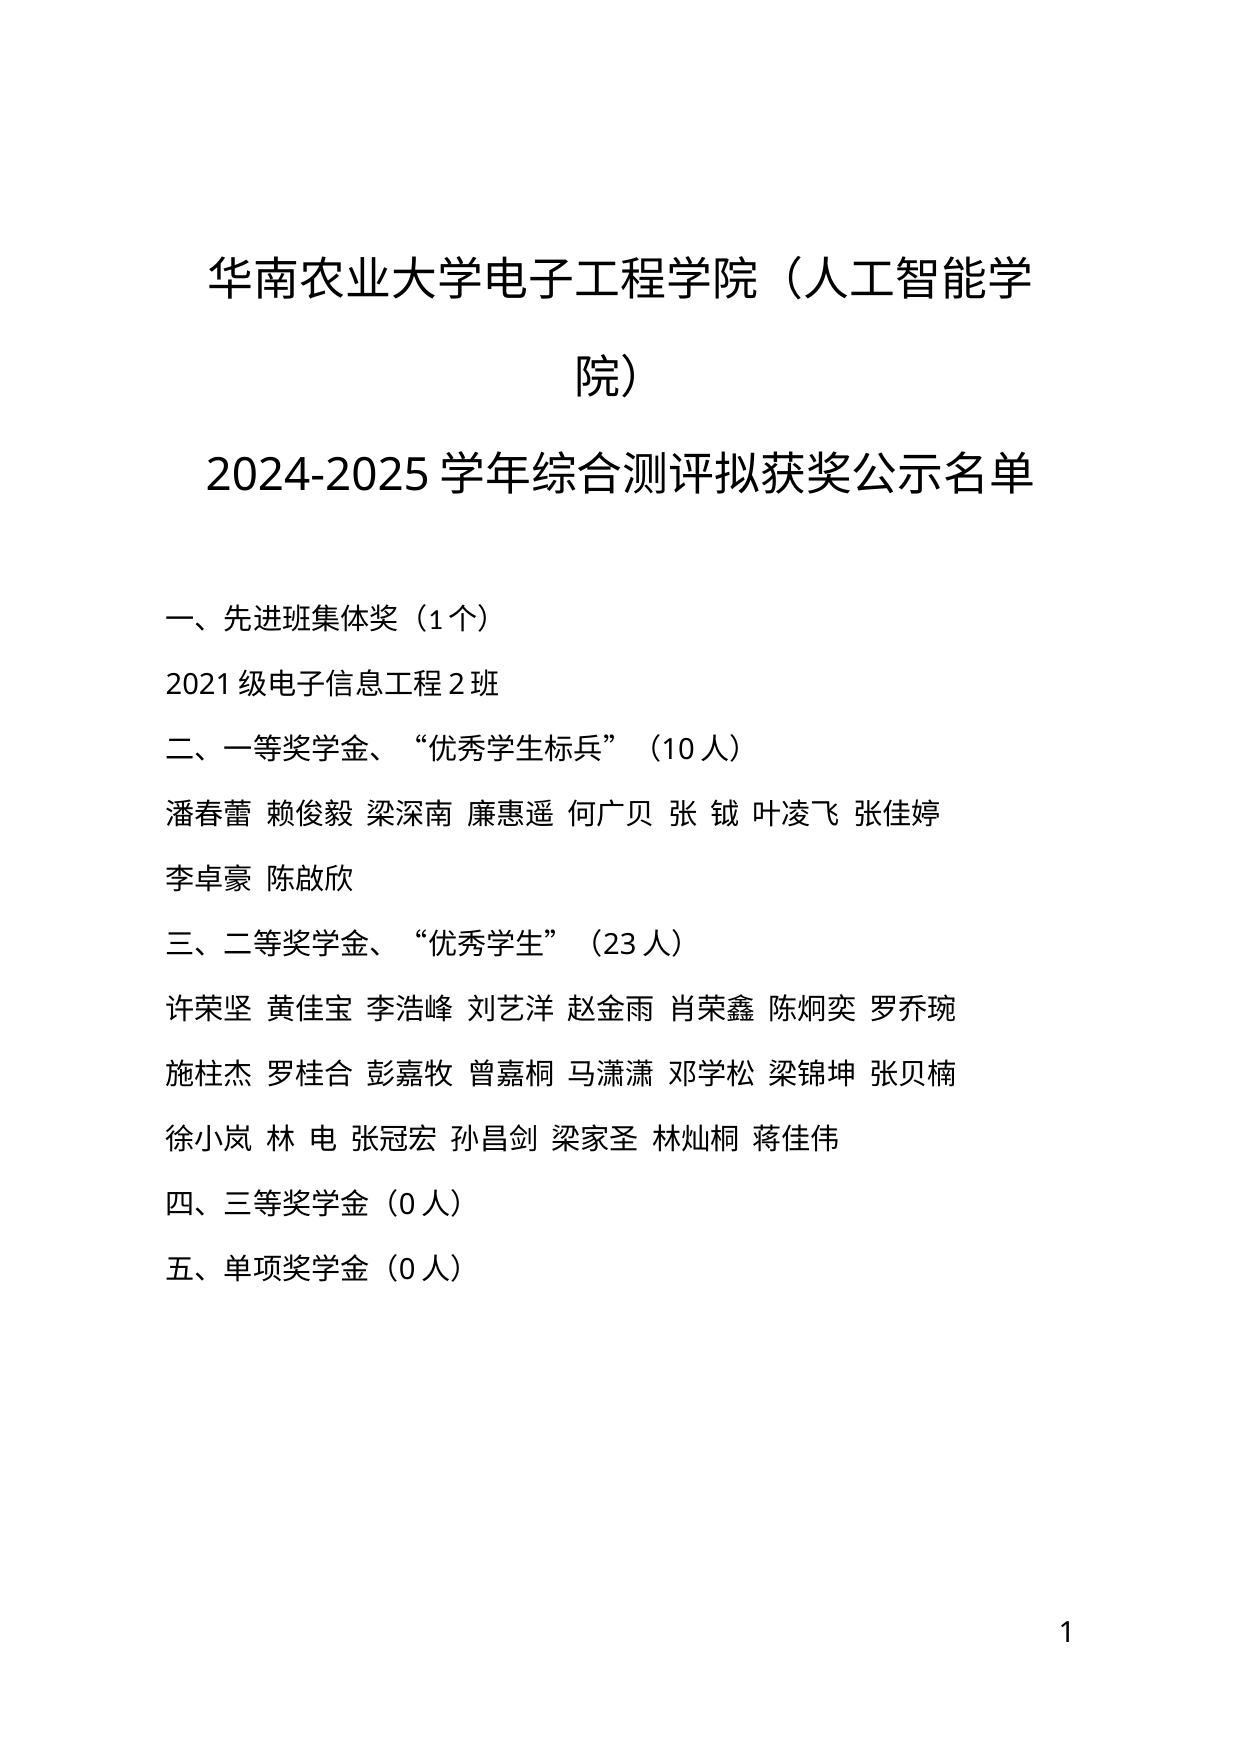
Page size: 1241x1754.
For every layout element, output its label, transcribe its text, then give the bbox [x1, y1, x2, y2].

text 一、先进班集体奖（1个） [165, 584, 1075, 649]
text 四、三等奖学金（0人） [165, 1169, 1075, 1234]
text 许荣坚 黄佳宝 李浩峰 刘艺洋 赵金雨 肖荣鑫 陈炯奕 罗乔琬 [165, 974, 1075, 1039]
text 二、一等奖学金、“优秀学生标兵”（10人） [165, 714, 1075, 779]
text 2024-2025学年综合测评拟获奖公示名单 [165, 422, 1075, 519]
text 五、单项奖学金（0人） [165, 1234, 1075, 1299]
text 华南农业大学电子工程学院（人工智能学院） [165, 227, 1075, 422]
text 2021级电子信息工程2班 [165, 649, 1075, 714]
text 潘春蕾 赖俊毅 梁深南 廉惠遥 何广贝 张 钺 叶凌飞 张佳婷 [165, 779, 1075, 844]
text 徐小岚 林 电 张冠宏 孙昌剑 梁家圣 林灿桐 蒋佳伟 [165, 1104, 1075, 1169]
text 施柱杰 罗桂合 彭嘉牧 曾嘉桐 马潇潇 邓学松 梁锦坤 张贝楠 [165, 1039, 1075, 1104]
text 三、二等奖学金、“优秀学生”（23人） [165, 909, 1075, 974]
text 李卓豪 陈啟欣 [165, 844, 1075, 909]
